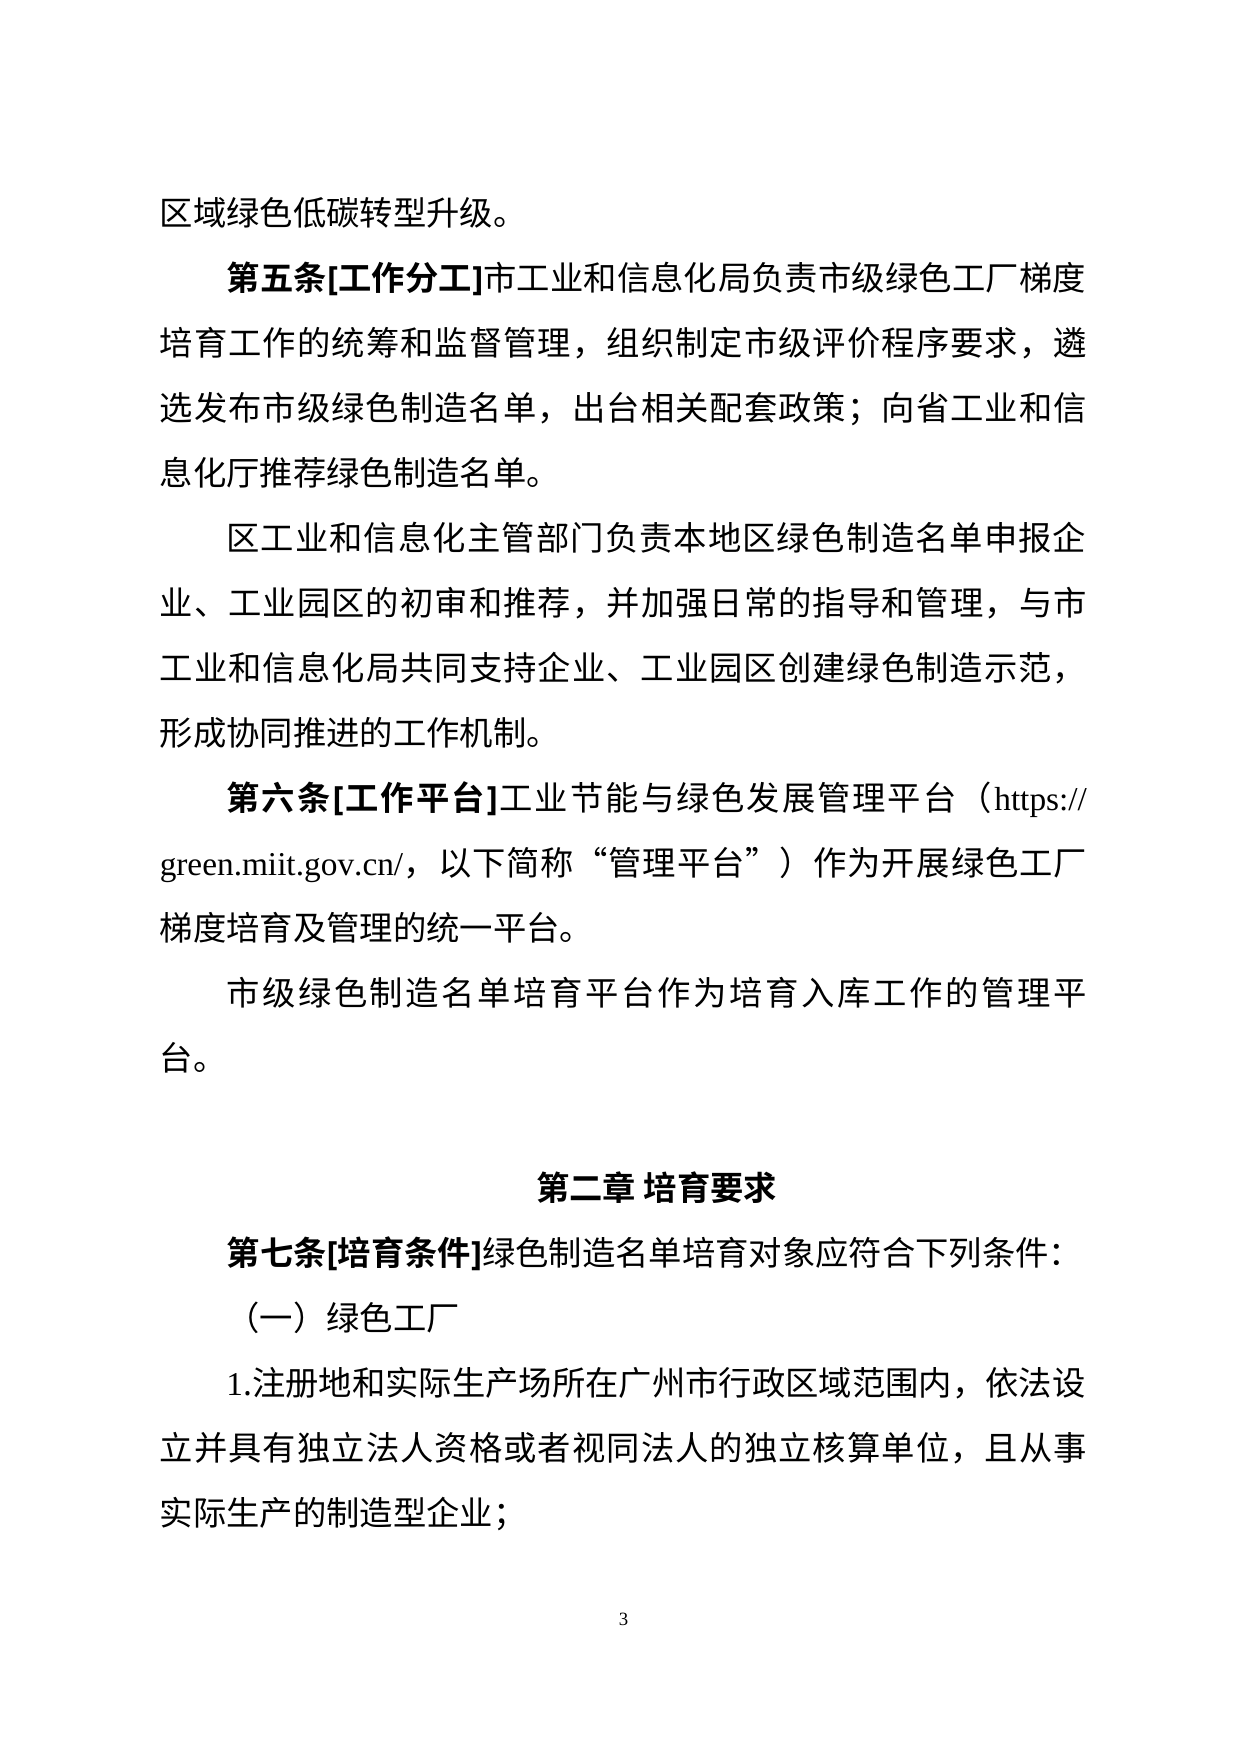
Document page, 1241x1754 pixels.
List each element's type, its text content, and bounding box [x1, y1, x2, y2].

text 第五条[工作分工]市工业和信息化局负责市级绿色工厂梯度培育工作的统筹和监督管理，组织制定市级评价程序要求，遴选发布市级绿色制造名单，出台相关配套政策；向省工业和信息化厅推荐绿色制造名单。 [159, 243, 1087, 503]
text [159, 178, 1087, 243]
text 第二章 培育要求 [159, 1153, 1087, 1218]
text 市级绿色制造名单培育平台作为培育入库工作的管理平台。 [159, 958, 1087, 1088]
text 1.注册地和实际生产场所在广州市行政区域范围内，依法设立并具有独立法人资格或者视同法人的独立核算单位，且从事实际生产的制造型企业； [159, 1348, 1087, 1543]
text 区工业和信息化主管部门负责本地区绿色制造名单申报企业、工业园区的初审和推荐，并加强日常的指导和管理，与市工业和信息化局共同支持企业、工业园区创建绿色制造示范，形成协同推进的工作机制。 [159, 503, 1087, 763]
text 第六条[工作平台]工业节能与绿色发展管理平台（https://green.miit.gov.cn/，以下简称“管理平台”）作为开展绿色工厂梯度培育及管理的统一平台。 [159, 763, 1087, 958]
text 第七条[培育条件]绿色制造名单培育对象应符合下列条件： [159, 1218, 1087, 1283]
text （一）绿色工厂 [159, 1283, 1087, 1348]
